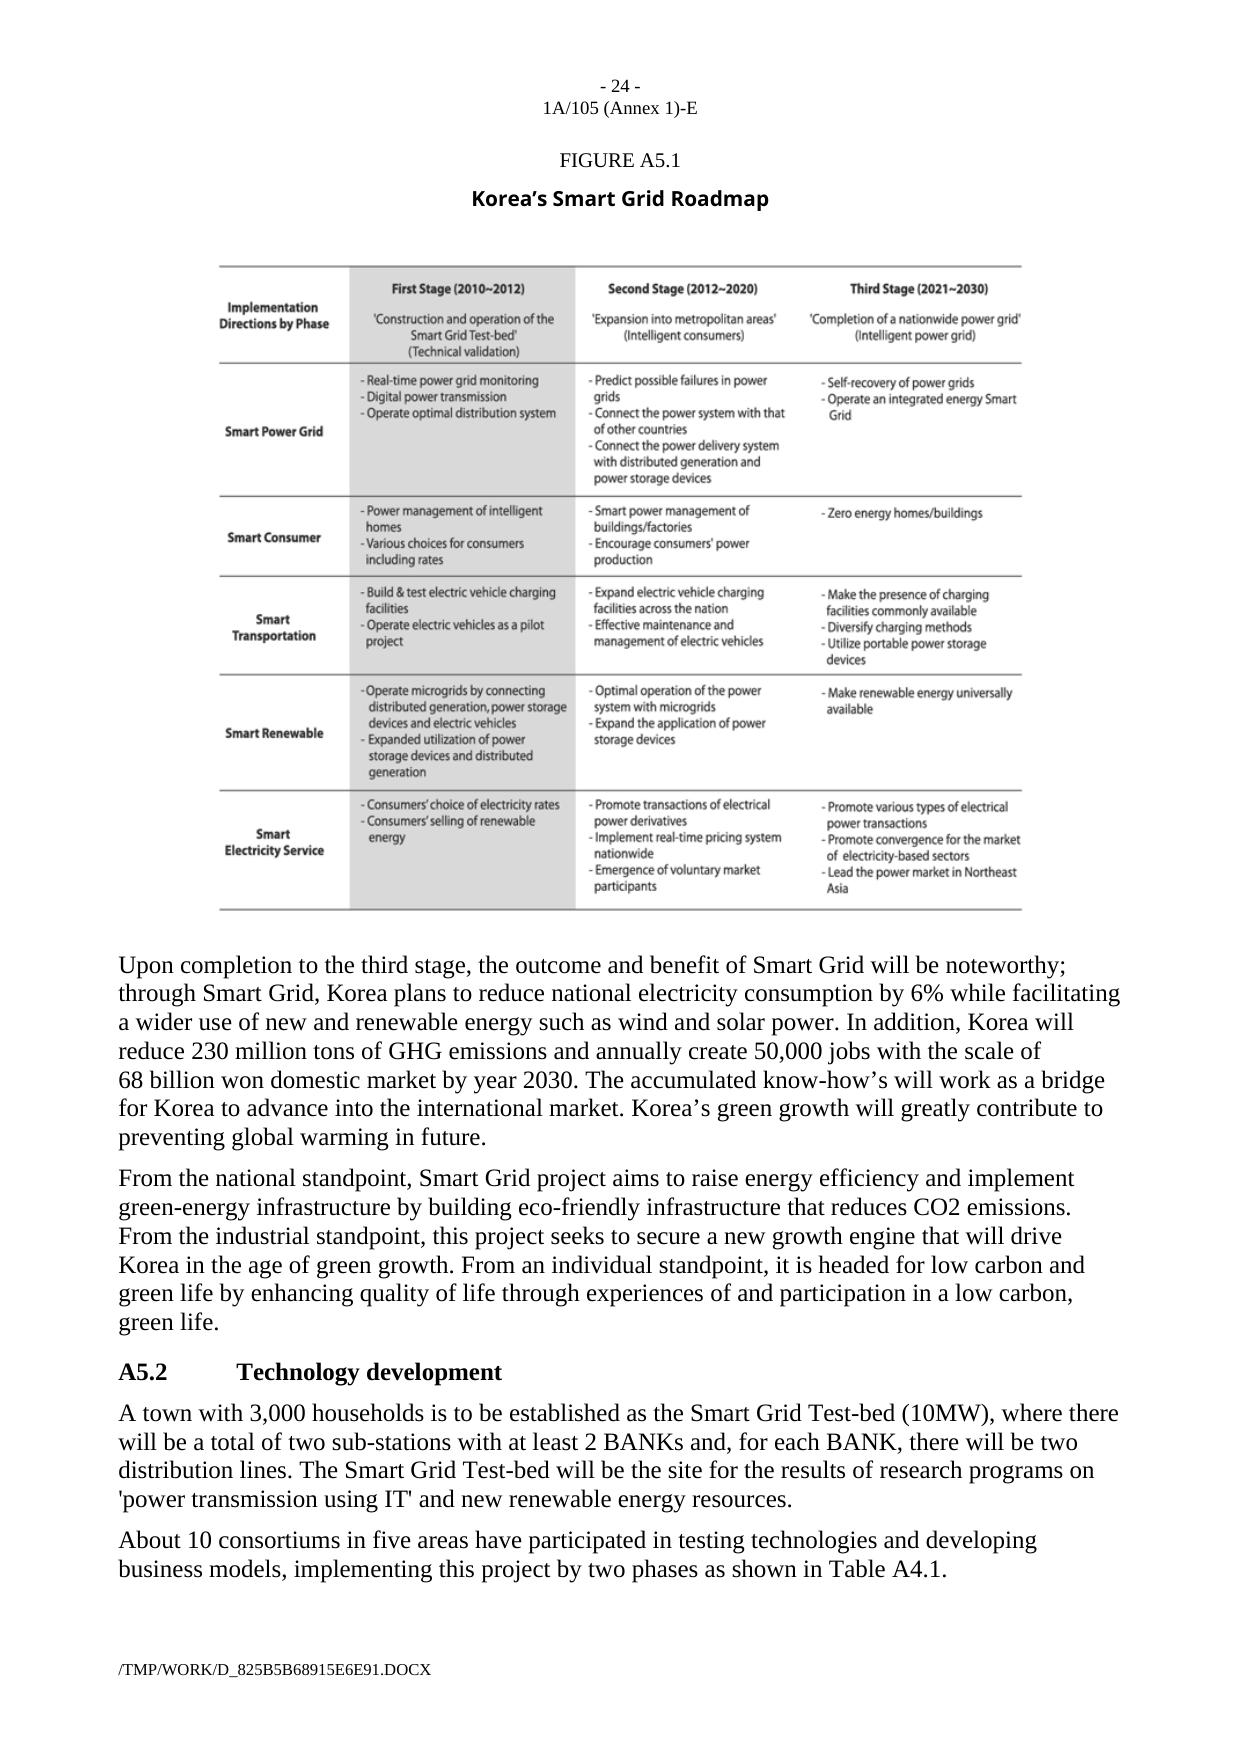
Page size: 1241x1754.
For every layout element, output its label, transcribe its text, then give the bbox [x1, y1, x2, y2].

text About 10 consortiums in five areas have participated in testing technologies and developing business models, implementing this project by two phases as shown in Table A4.1. [118, 1526, 1122, 1583]
picture [209, 262, 1031, 913]
text Figure A5.1 [118, 148, 1122, 172]
text From the national standpoint, Smart Grid project aims to raise energy efficiency and implement green-energy infrastructure by building eco-friendly infrastructure that reduces CO2 emissions. From the industrial standpoint, this project seeks to secure a new growth engine that will drive Korea in the age of green growth. From an individual standpoint, it is headed for low carbon and green life by enhancing quality of life through experiences of and participation in a low carbon, green life. [118, 1163, 1122, 1336]
text A5.2 Technology development [118, 1357, 1122, 1386]
text A town with 3,000 households is to be established as the Smart Grid Test-bed (10MW), where there will be a total of two sub-stations with at least 2 BANKs and, for each BANK, there will be two distribution lines. The Smart Grid Test-bed will be the site for the results of research programs on 'power transmission using IT' and new renewable energy resources. [118, 1398, 1122, 1513]
text Upon completion to the third stage, the outcome and benefit of Smart Grid will be noteworthy; through Smart Grid, Korea plans to reduce national electricity consumption by 6% while facilitating a wider use of new and renewable energy such as wind and solar power. In addition, Korea will reduce 230 million tons of GHG emissions and annually create 50,000 jobs with the scale of 68 billion won domestic market by year 2030. The accumulated know-how’s will work as a bridge for Korea to advance into the international market. Korea’s green growth will greatly contribute to preventing global warming in future. [118, 950, 1122, 1151]
text Korea’s Smart Grid Roadmap [118, 184, 1122, 213]
